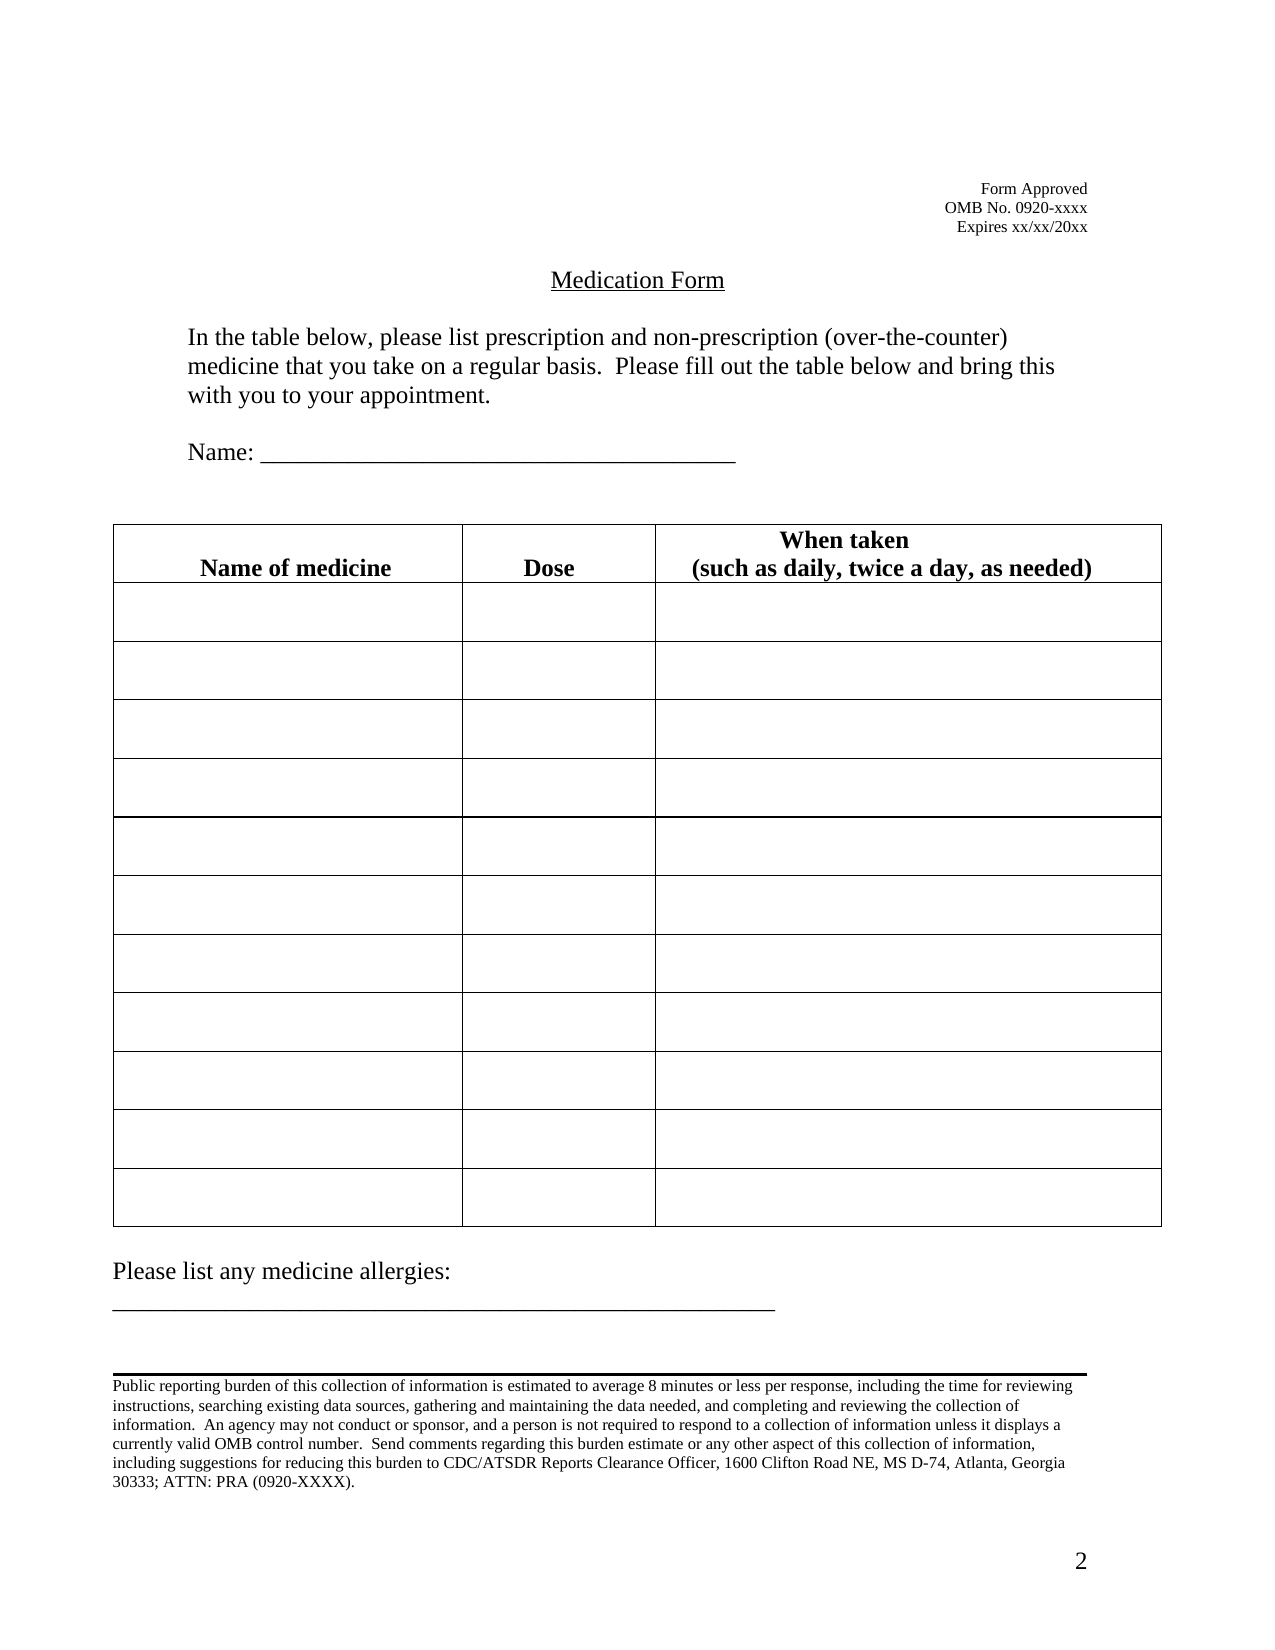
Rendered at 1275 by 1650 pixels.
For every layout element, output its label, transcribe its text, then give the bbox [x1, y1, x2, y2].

text Please list any medicine allergies: _____________________________________________________ [112, 1256, 1087, 1313]
table_cell [463, 1052, 655, 1109]
table_cell [463, 935, 655, 992]
text In the table below, please list prescription and non-prescription (over-the-counter) medicine that you take on a regular basis. Please fill out the table below and bring this with you to your appointment. [187, 322, 1087, 409]
table_cell [656, 583, 1161, 641]
table_cell [114, 700, 462, 758]
table_cell [656, 876, 1161, 933]
table_cell [463, 642, 655, 699]
text Expires xx/xx/20xx [187, 217, 1087, 236]
table_cell [656, 642, 1161, 699]
table_cell [114, 935, 462, 992]
text Public reporting burden of this collection of information is estimated to average 8 minutes or less per response, including the time for reviewing instructions, searching existing data sources, gathering and maintaining the data needed, and completing and reviewing the collection of information. An agency may not conduct or sponsor, and a person is not required to respond to a collection of information unless it displays a currently valid OMB control number. Send comments regarding this burden estimate or any other aspect of this collection of information, including suggestions for reducing this burden to CDC/ATSDR Reports Clearance Officer, 1600 Clifton Road NE, MS D-74, Atlanta, Georgia 30333; ATTN: PRA (0920-XXXX). [112, 1376, 1087, 1491]
table_cell [463, 1169, 655, 1226]
text Medication Form [187, 265, 1087, 294]
table_cell [463, 759, 655, 816]
table_cell [656, 700, 1161, 758]
table_cell [656, 759, 1161, 816]
table_cell [463, 700, 655, 758]
table_header Dose [463, 525, 655, 582]
table_cell [463, 876, 655, 933]
table_header When taken (such as daily, twice a day, as needed) [656, 525, 1161, 582]
table_cell [656, 1052, 1161, 1109]
text Name: ______________________________________ [187, 437, 1087, 466]
table_cell [114, 1169, 462, 1226]
table_cell [656, 1169, 1161, 1226]
text Form Approved [187, 179, 1087, 198]
text OMB No. 0920-xxxx [187, 198, 1087, 217]
table_cell [656, 935, 1161, 992]
table_cell [463, 583, 655, 641]
table_cell [463, 993, 655, 1051]
table_cell [114, 759, 462, 816]
table_header Name of medicine [114, 525, 462, 582]
table_cell [656, 993, 1161, 1051]
table_cell [114, 993, 462, 1051]
table_cell [114, 642, 462, 699]
table_cell [656, 818, 1161, 875]
table_cell [656, 1110, 1161, 1168]
table_cell [463, 818, 655, 875]
table_cell [114, 1110, 462, 1168]
table_cell [114, 876, 462, 933]
table_cell [114, 818, 462, 875]
table_cell [114, 1052, 462, 1109]
table_cell [114, 583, 462, 641]
table_cell [463, 1110, 655, 1168]
